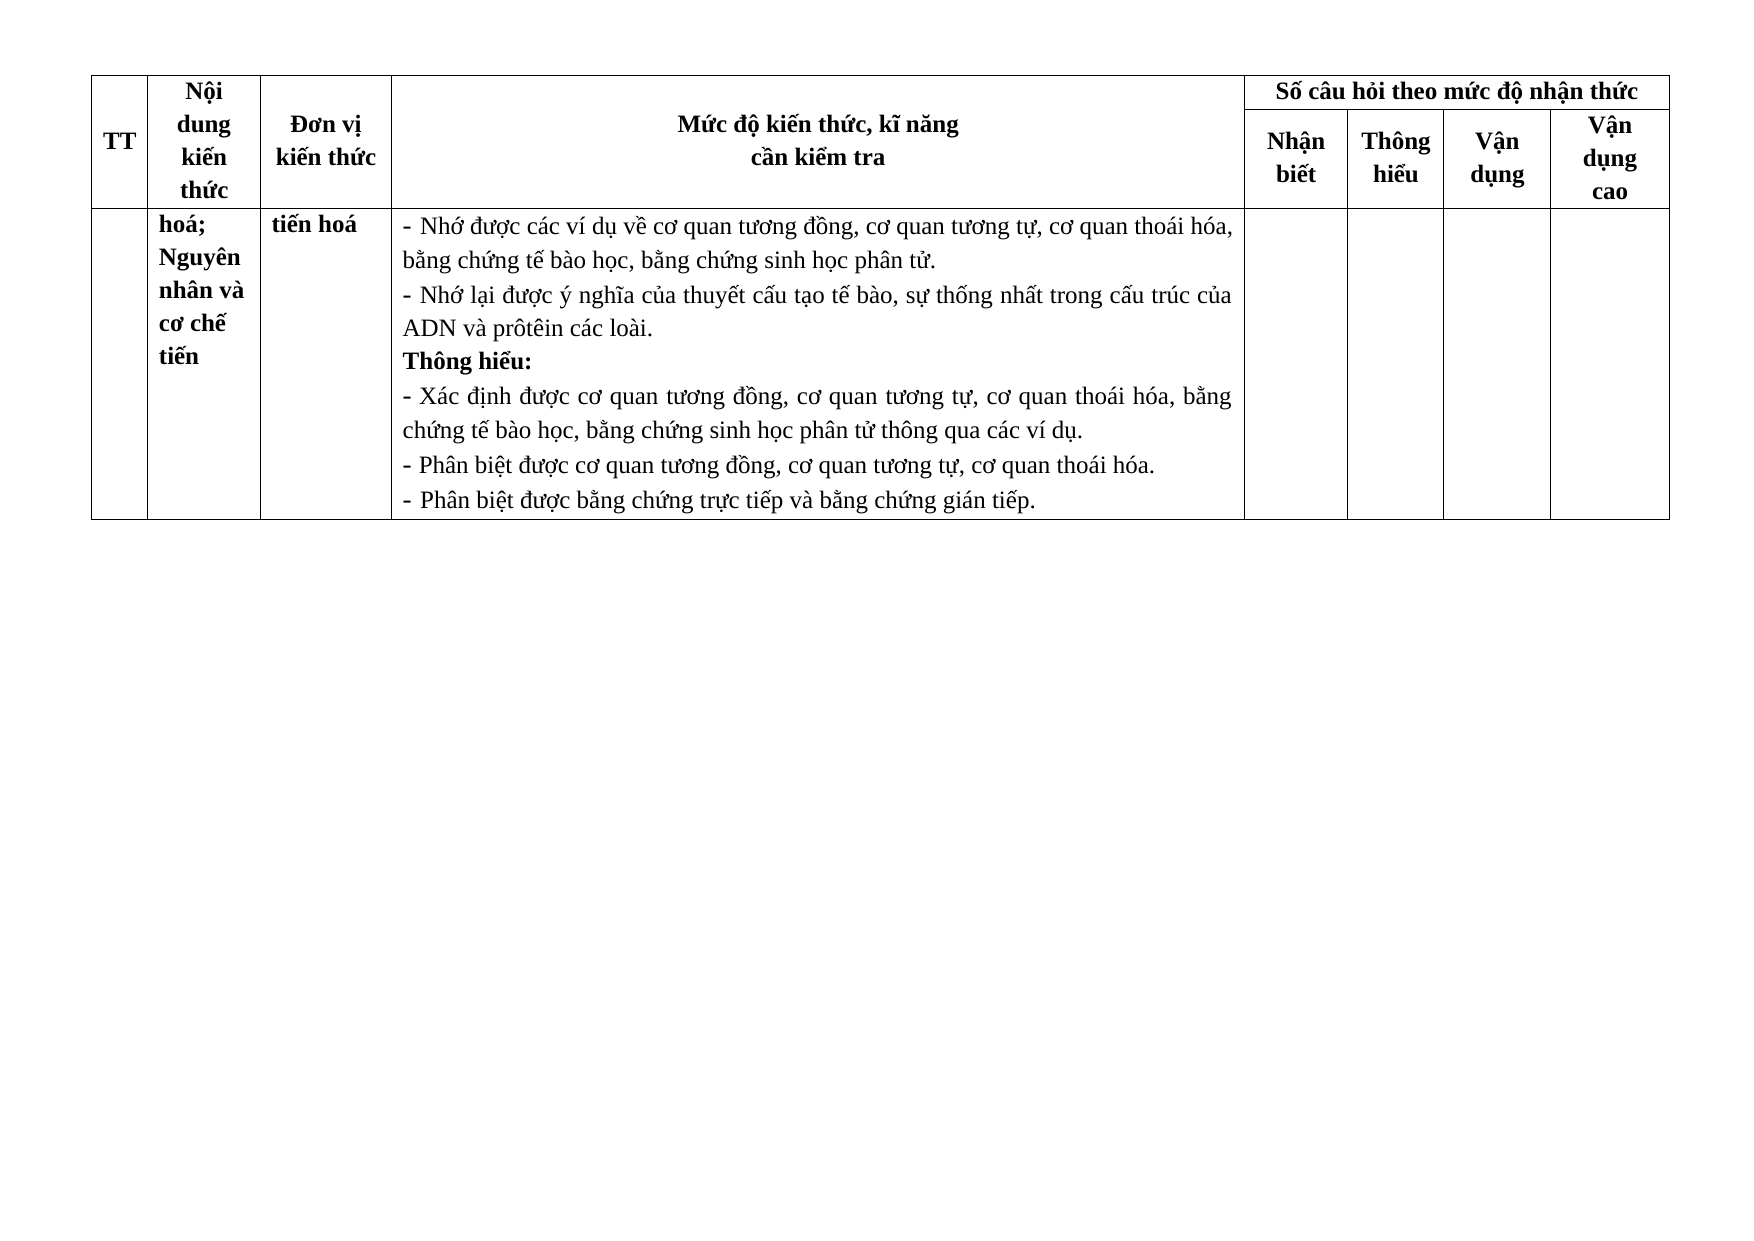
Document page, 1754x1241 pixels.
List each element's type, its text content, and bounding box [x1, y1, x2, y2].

table_header Mức độ kiến thức, kĩ năng cần kiểm tra [392, 76, 1244, 208]
table_cell 1 [1348, 209, 1443, 518]
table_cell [148, 209, 260, 518]
table_cell [1551, 209, 1669, 518]
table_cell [392, 209, 1244, 518]
table_cell Nhận biết [1245, 110, 1347, 208]
table_header Nội dung kiến thức [148, 76, 260, 208]
table_cell 6. [92, 209, 147, 518]
table_cell Vận dụng cao [1551, 110, 1669, 208]
table_cell 1 [1245, 209, 1347, 518]
table_header Đơn vị kiến thức [261, 76, 391, 208]
table_cell Vận dụng [1444, 110, 1550, 208]
table_cell 6.1. Các bằng chứng tiến hoá [261, 209, 391, 518]
table_header Số câu hỏi theo mức độ nhận thức [1245, 76, 1669, 109]
table_header TT [92, 76, 147, 208]
table_cell 1 [1444, 209, 1550, 518]
table_cell Thông hiểu [1348, 110, 1443, 208]
